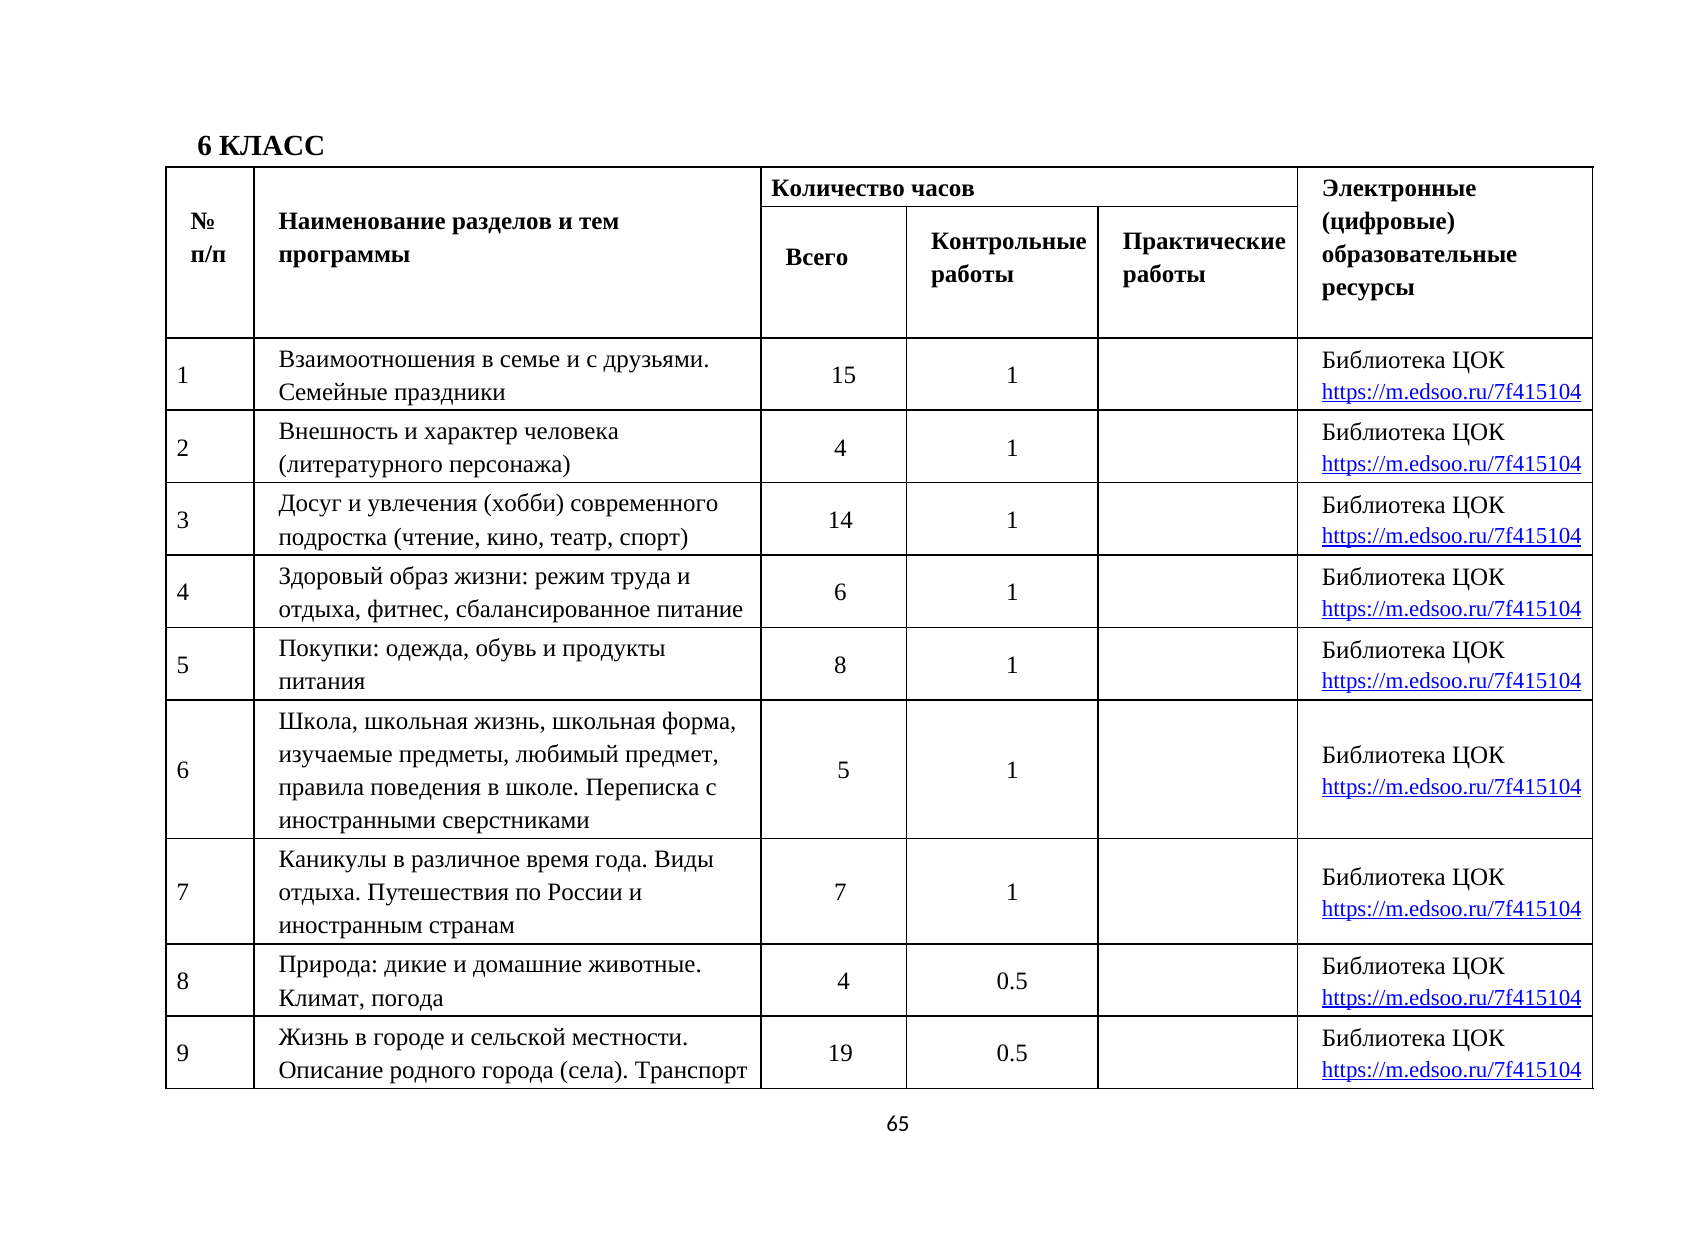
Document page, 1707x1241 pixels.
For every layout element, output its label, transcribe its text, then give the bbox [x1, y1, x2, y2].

table_cell Библиотека ЦОК https://m.edsoo.ru/7f415104 [1298, 339, 1592, 409]
table_cell Школа, школьная жизнь, школьная форма, изучаемые предметы, любимый предмет, правила поведения в школе. Переписка с иностранными сверстниками [255, 701, 760, 837]
table_cell Практические работы [1099, 207, 1297, 337]
table_cell 15 [762, 339, 906, 409]
table_cell Каникулы в различное время года. Виды отдыха. Путешествия по России и иностранным странам [255, 839, 760, 943]
table_header Электронные (цифровые) образовательные ресурсы [1298, 168, 1592, 337]
table_cell [1099, 628, 1297, 699]
table_cell 7 [762, 839, 906, 943]
table_cell 7 [167, 839, 253, 943]
table_cell 1 [167, 339, 253, 409]
table_cell [1099, 701, 1297, 837]
table_cell 19 [762, 1017, 906, 1088]
table_cell 9 [167, 1017, 253, 1088]
table_header Количество часов [762, 168, 1297, 206]
table_cell Досуг и увлечения (хобби) современного подростка (чтение, кино, театр, спорт) [255, 483, 760, 554]
table_cell 5 [762, 701, 906, 837]
table_cell Внешность и характер человека (литературного персонажа) [255, 411, 760, 482]
table_cell 8 [762, 628, 906, 699]
table_cell [1099, 839, 1297, 943]
table_cell 4 [762, 945, 906, 1015]
table_cell Здоровый образ жизни: режим труда и отдыха, фитнес, сбалансированное питание [255, 556, 760, 627]
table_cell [1298, 1017, 1592, 1088]
table_cell 0.5 [907, 945, 1097, 1015]
table_cell 1 [907, 411, 1097, 482]
text 6 КЛАСС [190, 128, 1618, 161]
table_cell 3 [167, 483, 253, 554]
table_cell Библиотека ЦОК https://m.edsoo.ru/7f415104 [1298, 483, 1592, 554]
table_cell [1099, 483, 1297, 554]
table_cell 8 [167, 945, 253, 1015]
table_cell [1099, 945, 1297, 1015]
table_cell 1 [907, 483, 1097, 554]
table_header № п/п [167, 168, 253, 337]
table_cell Библиотека ЦОК https://m.edsoo.ru/7f415104 [1298, 556, 1592, 627]
table_cell 4 [167, 556, 253, 627]
table_cell [1099, 556, 1297, 627]
table_cell Библиотека ЦОК https://m.edsoo.ru/7f415104 [1298, 411, 1592, 482]
table_cell 1 [907, 839, 1097, 943]
table_cell Взаимоотношения в семье и с друзьями. Семейные праздники [255, 339, 760, 409]
table_cell Всего [762, 207, 906, 337]
table_cell 0.5 [907, 1017, 1097, 1088]
table_cell Контрольные работы [907, 207, 1097, 337]
table_cell Библиотека ЦОК https://m.edsoo.ru/7f415104 [1298, 628, 1592, 699]
table_cell [1099, 1017, 1297, 1088]
table_cell [1099, 411, 1297, 482]
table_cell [1298, 945, 1592, 1015]
table_cell 1 [907, 339, 1097, 409]
table_cell 6 [167, 701, 253, 837]
table_cell Покупки: одежда, обувь и продукты питания [255, 628, 760, 699]
table_cell 1 [907, 556, 1097, 627]
table_cell Природа: дикие и домашние животные. Климат, погода [255, 945, 760, 1015]
table_cell 1 [907, 628, 1097, 699]
table_cell 6 [762, 556, 906, 627]
table_header Наименование разделов и тем программы [255, 168, 760, 337]
table_cell Библиотека ЦОК https://m.edsoo.ru/7f415104 [1298, 839, 1592, 943]
table_cell 1 [907, 701, 1097, 837]
table_cell 2 [167, 411, 253, 482]
table_cell Жизнь в городе и сельской местности. Описание родного города (села). Транспорт [255, 1017, 760, 1088]
table_cell Библиотека ЦОК https://m.edsoo.ru/7f415104 [1298, 701, 1592, 837]
table_cell 5 [167, 628, 253, 699]
table_cell 14 [762, 483, 906, 554]
table_cell [1099, 339, 1297, 409]
table_cell 4 [762, 411, 906, 482]
